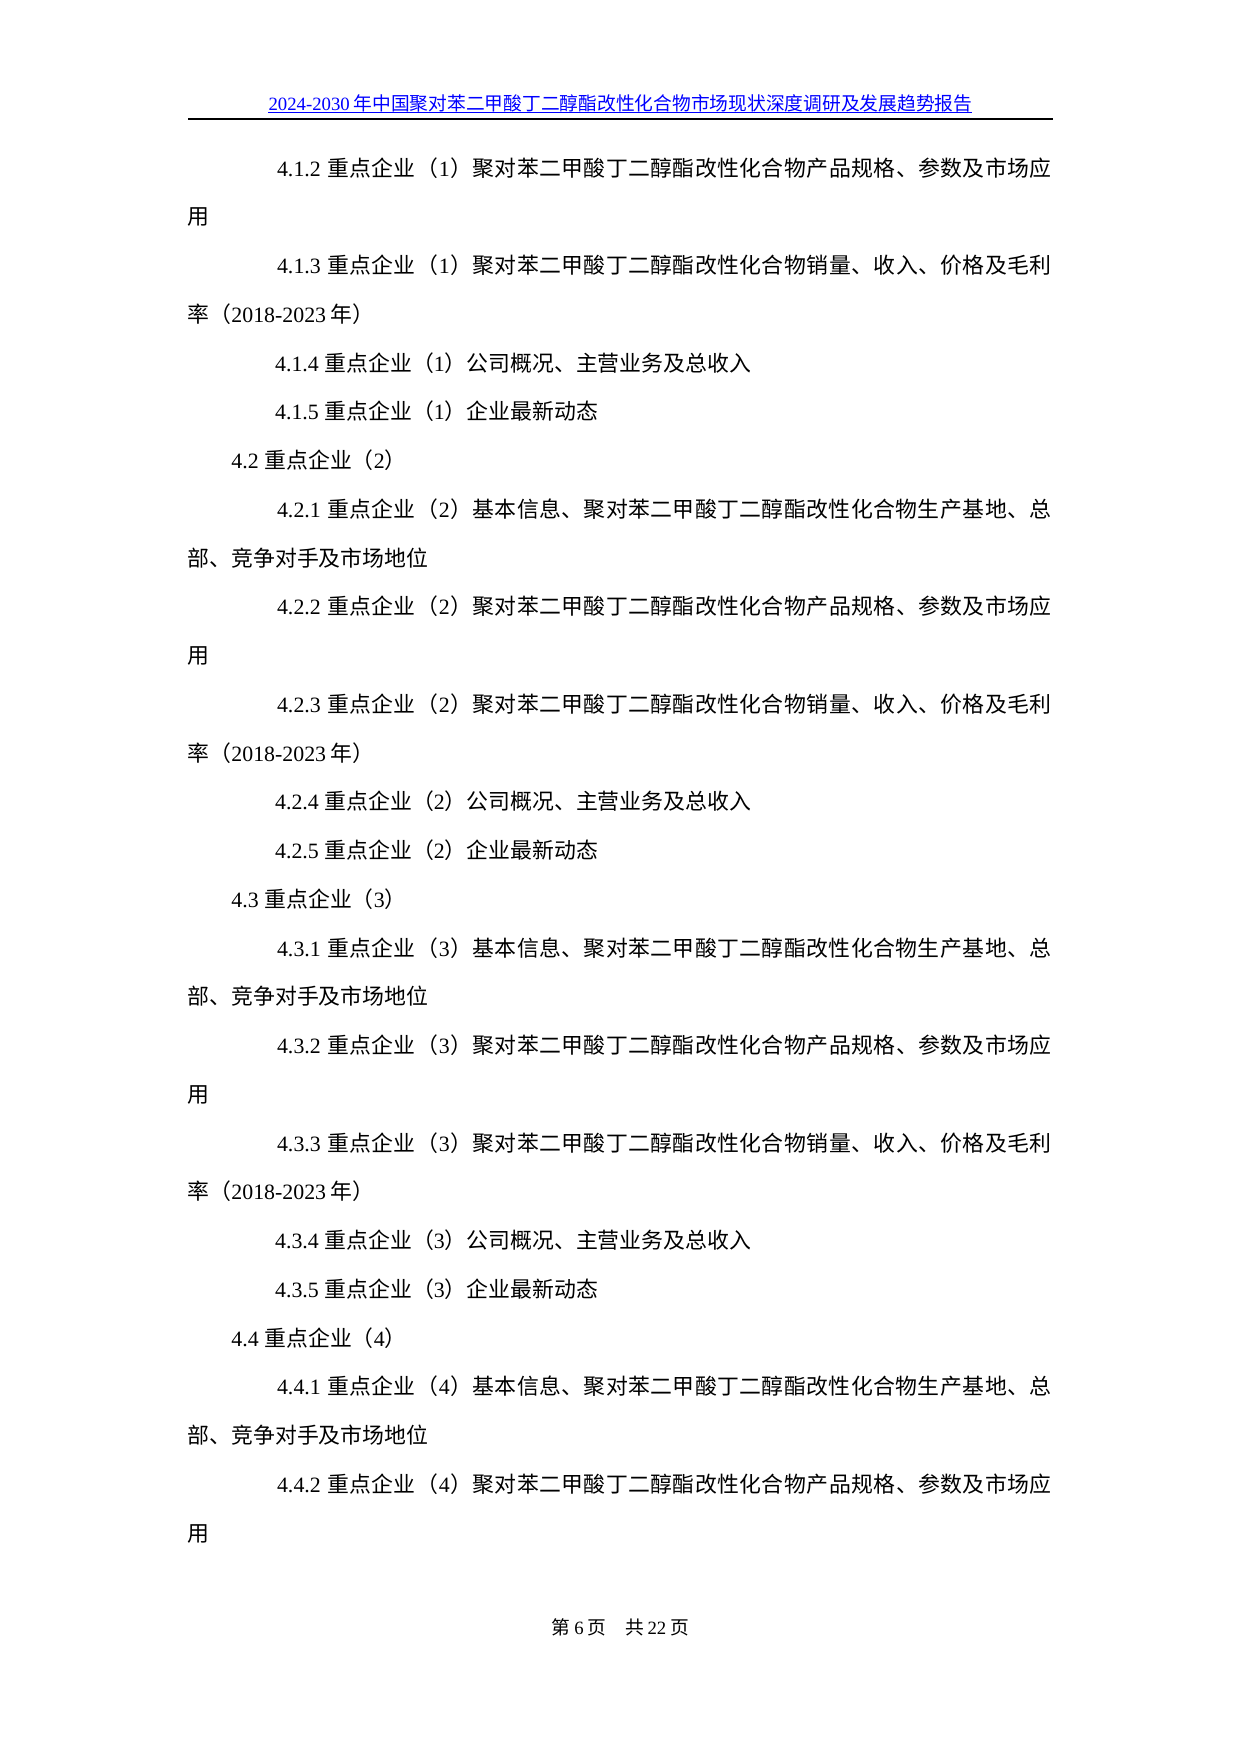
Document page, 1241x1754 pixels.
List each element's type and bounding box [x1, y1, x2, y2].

text [187, 150, 1053, 1548]
